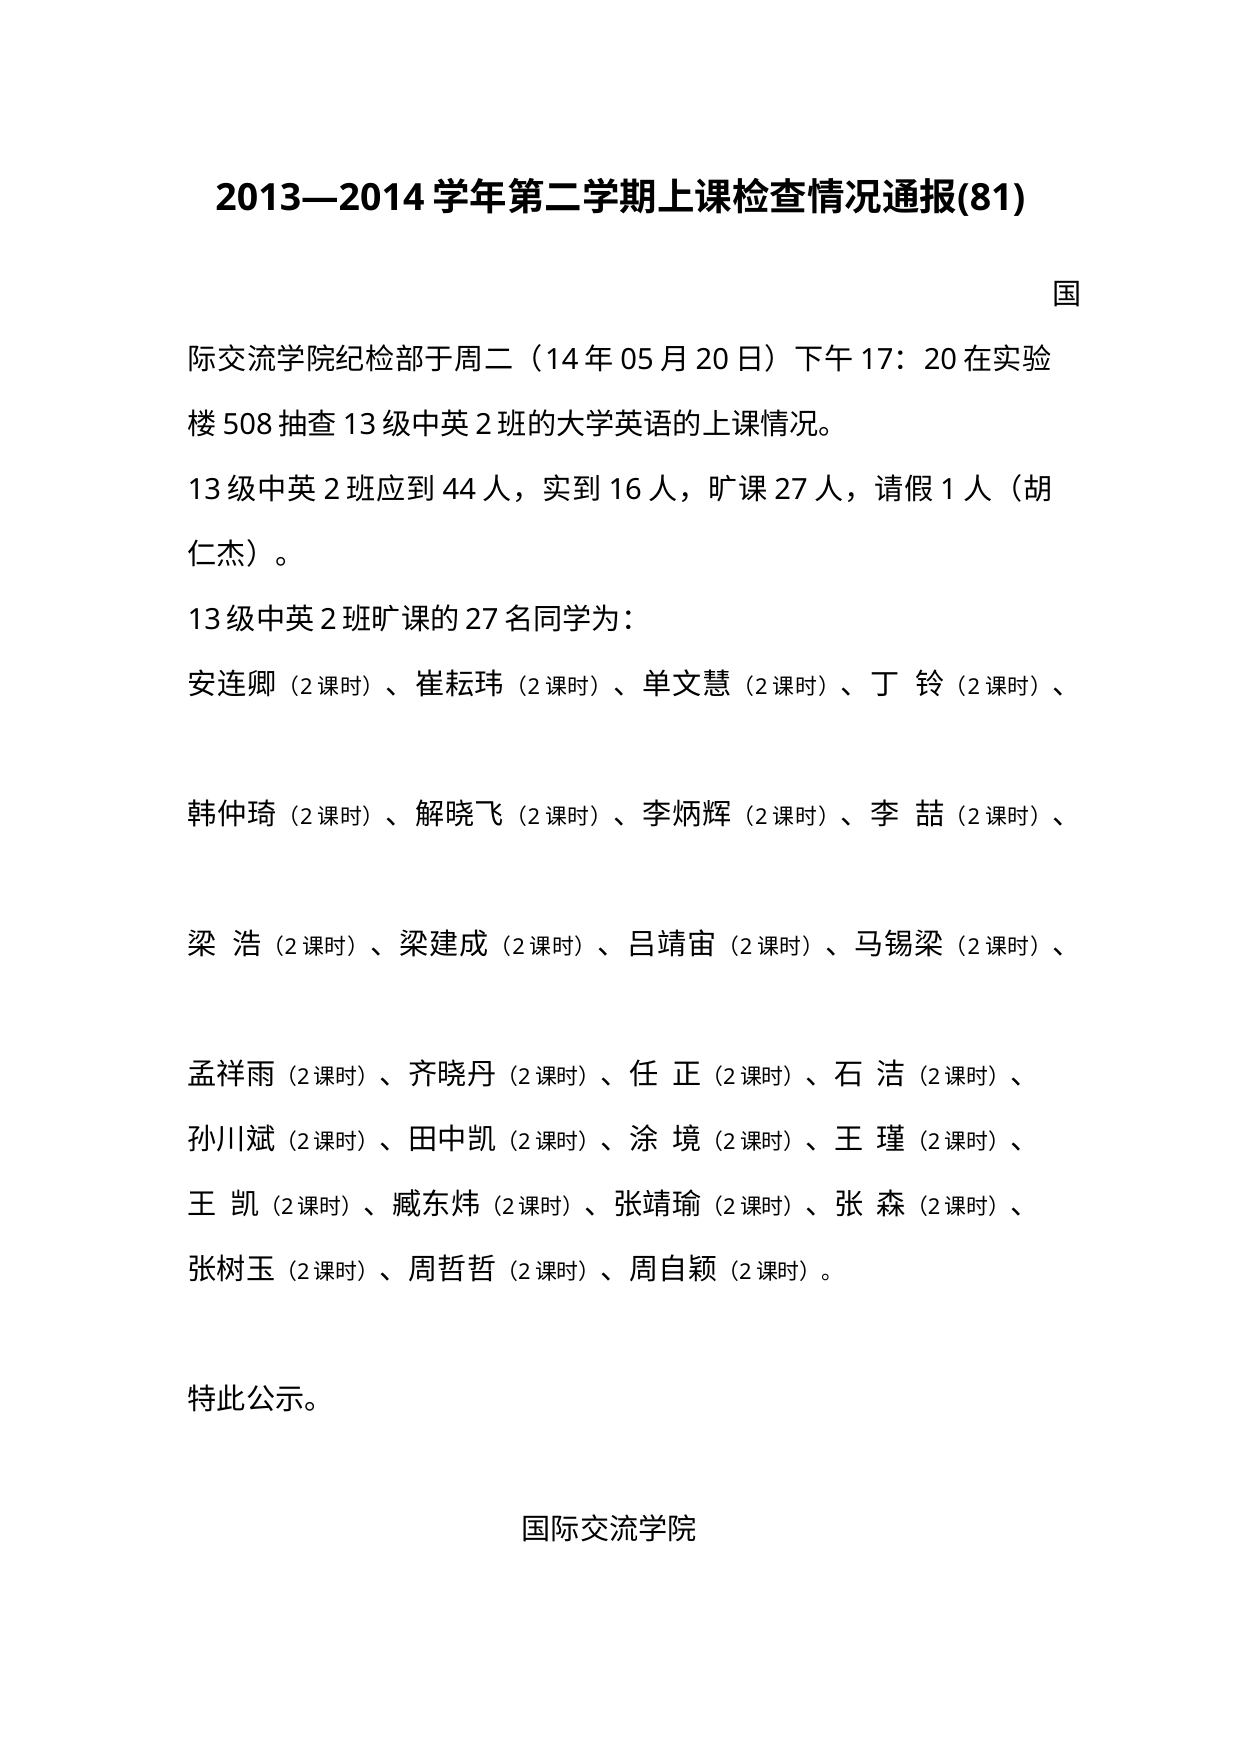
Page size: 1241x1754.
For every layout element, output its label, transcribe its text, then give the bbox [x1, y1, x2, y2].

text 王 凯（2课时）、臧东炜（2课时）、张靖瑜（2课时）、张 森（2课时）、 [187, 1169, 1053, 1234]
text 2013—2014学年第二学期上课检查情况通报(81) [187, 162, 1053, 227]
text 13级中英2班应到44人，实到16人，旷课27人，请假1人（胡仁杰）。 [187, 454, 1053, 584]
text 梁 浩（2课时）、梁建成（2课时）、吕靖宙（2课时）、马锡梁（2课时）、 [187, 909, 1053, 1039]
text 张树玉（2课时）、周哲哲（2课时）、周自颖（2课时）。 [187, 1234, 1053, 1299]
text 国际交流学院纪检部于周二（14年05月20日）下午17：20在实验楼508抽查13级中英2班的大学英语的上课情况。 [187, 259, 1053, 454]
text 安连卿（2课时）、崔耘玮（2课时）、单文慧（2课时）、丁 铃（2课时）、 [187, 649, 1053, 779]
text 孟祥雨（2课时）、齐晓丹（2课时）、任 正（2课时）、石 洁（2课时）、 [187, 1039, 1053, 1104]
text 国际交流学院 2014年5月20日 [187, 1494, 1053, 1559]
text 韩仲琦（2课时）、解晓飞（2课时）、李炳辉（2课时）、李 喆（2课时）、 [187, 779, 1053, 909]
text 13级中英2班旷课的27名同学为： [187, 584, 1053, 649]
text 孙川斌（2课时）、田中凯（2课时）、涂 境（2课时）、王 瑾（2课时）、 [187, 1104, 1053, 1169]
text 特此公示。 [187, 1364, 1053, 1429]
